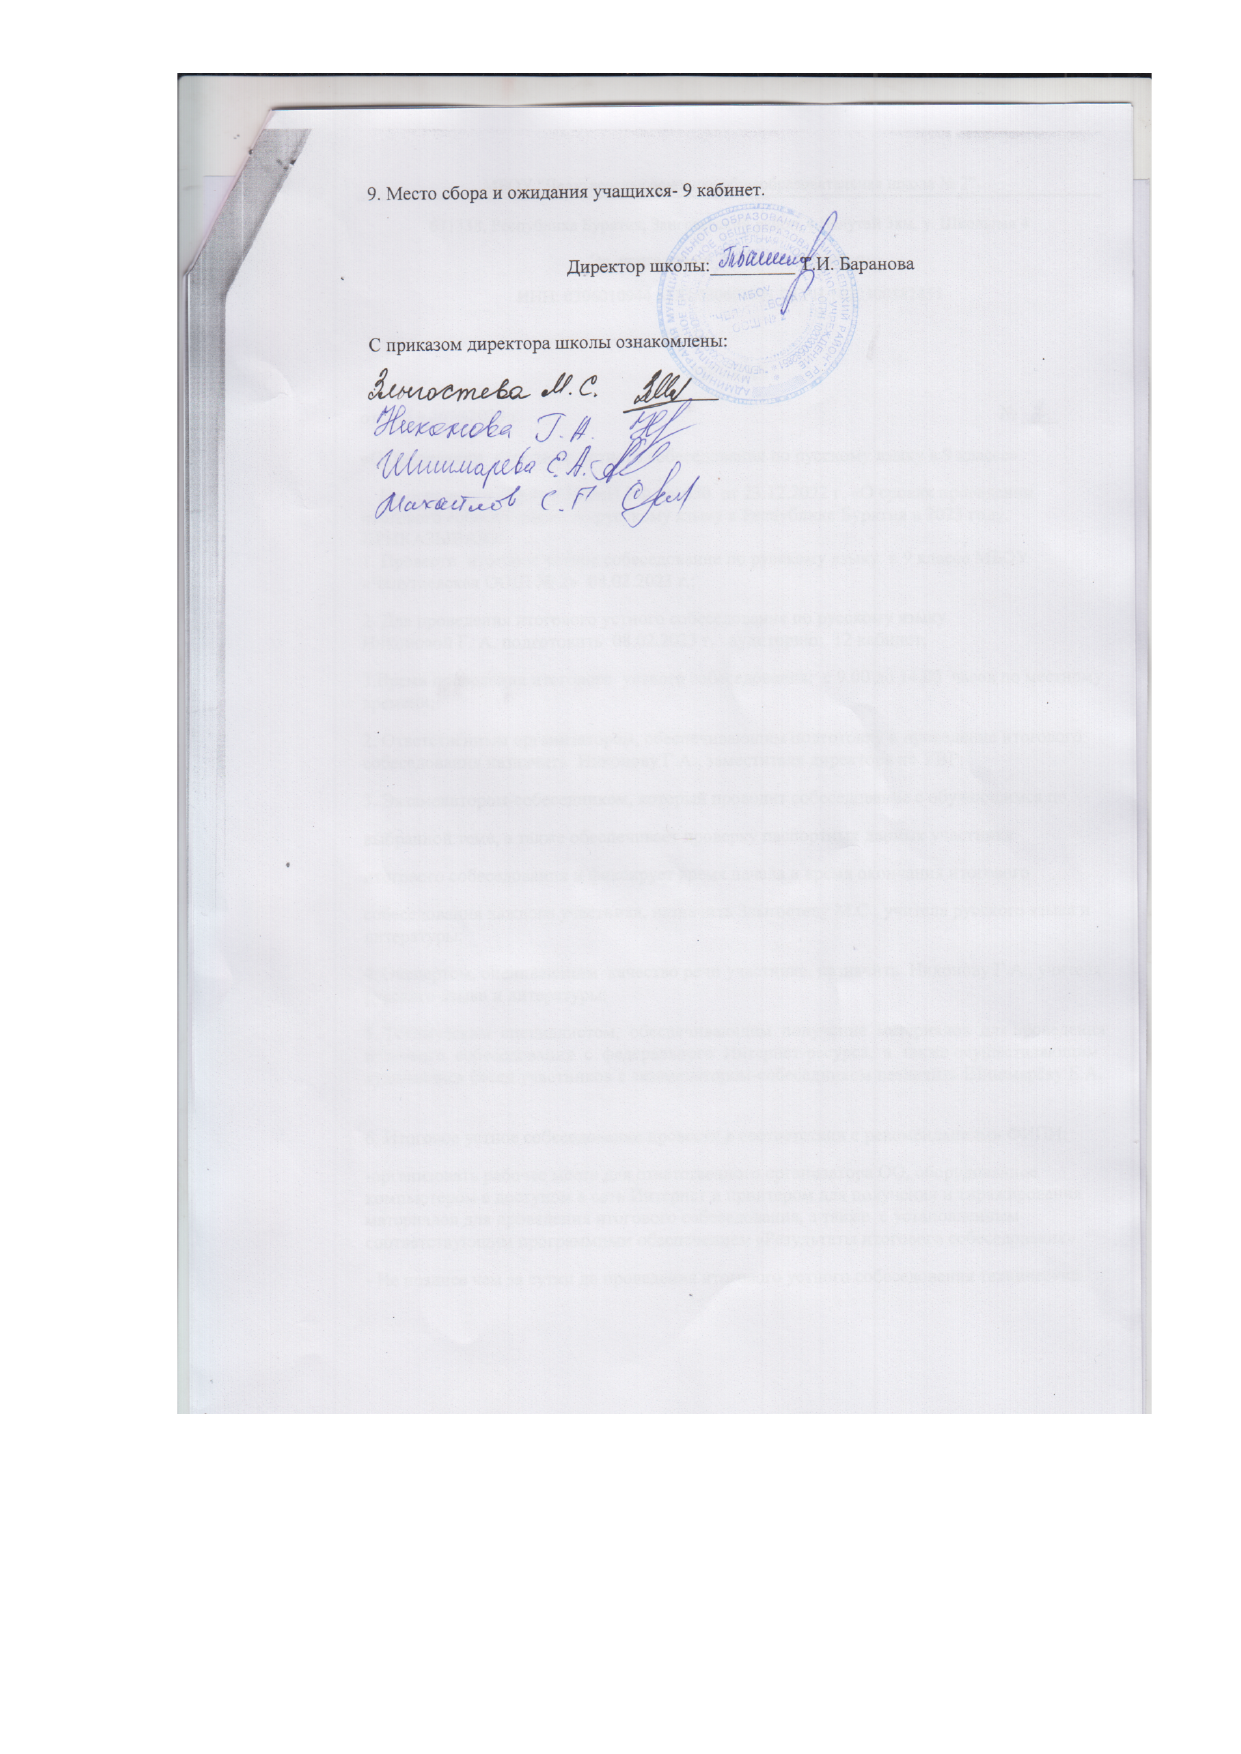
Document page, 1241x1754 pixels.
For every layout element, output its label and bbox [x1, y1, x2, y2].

picture [177, 73, 1152, 1414]
